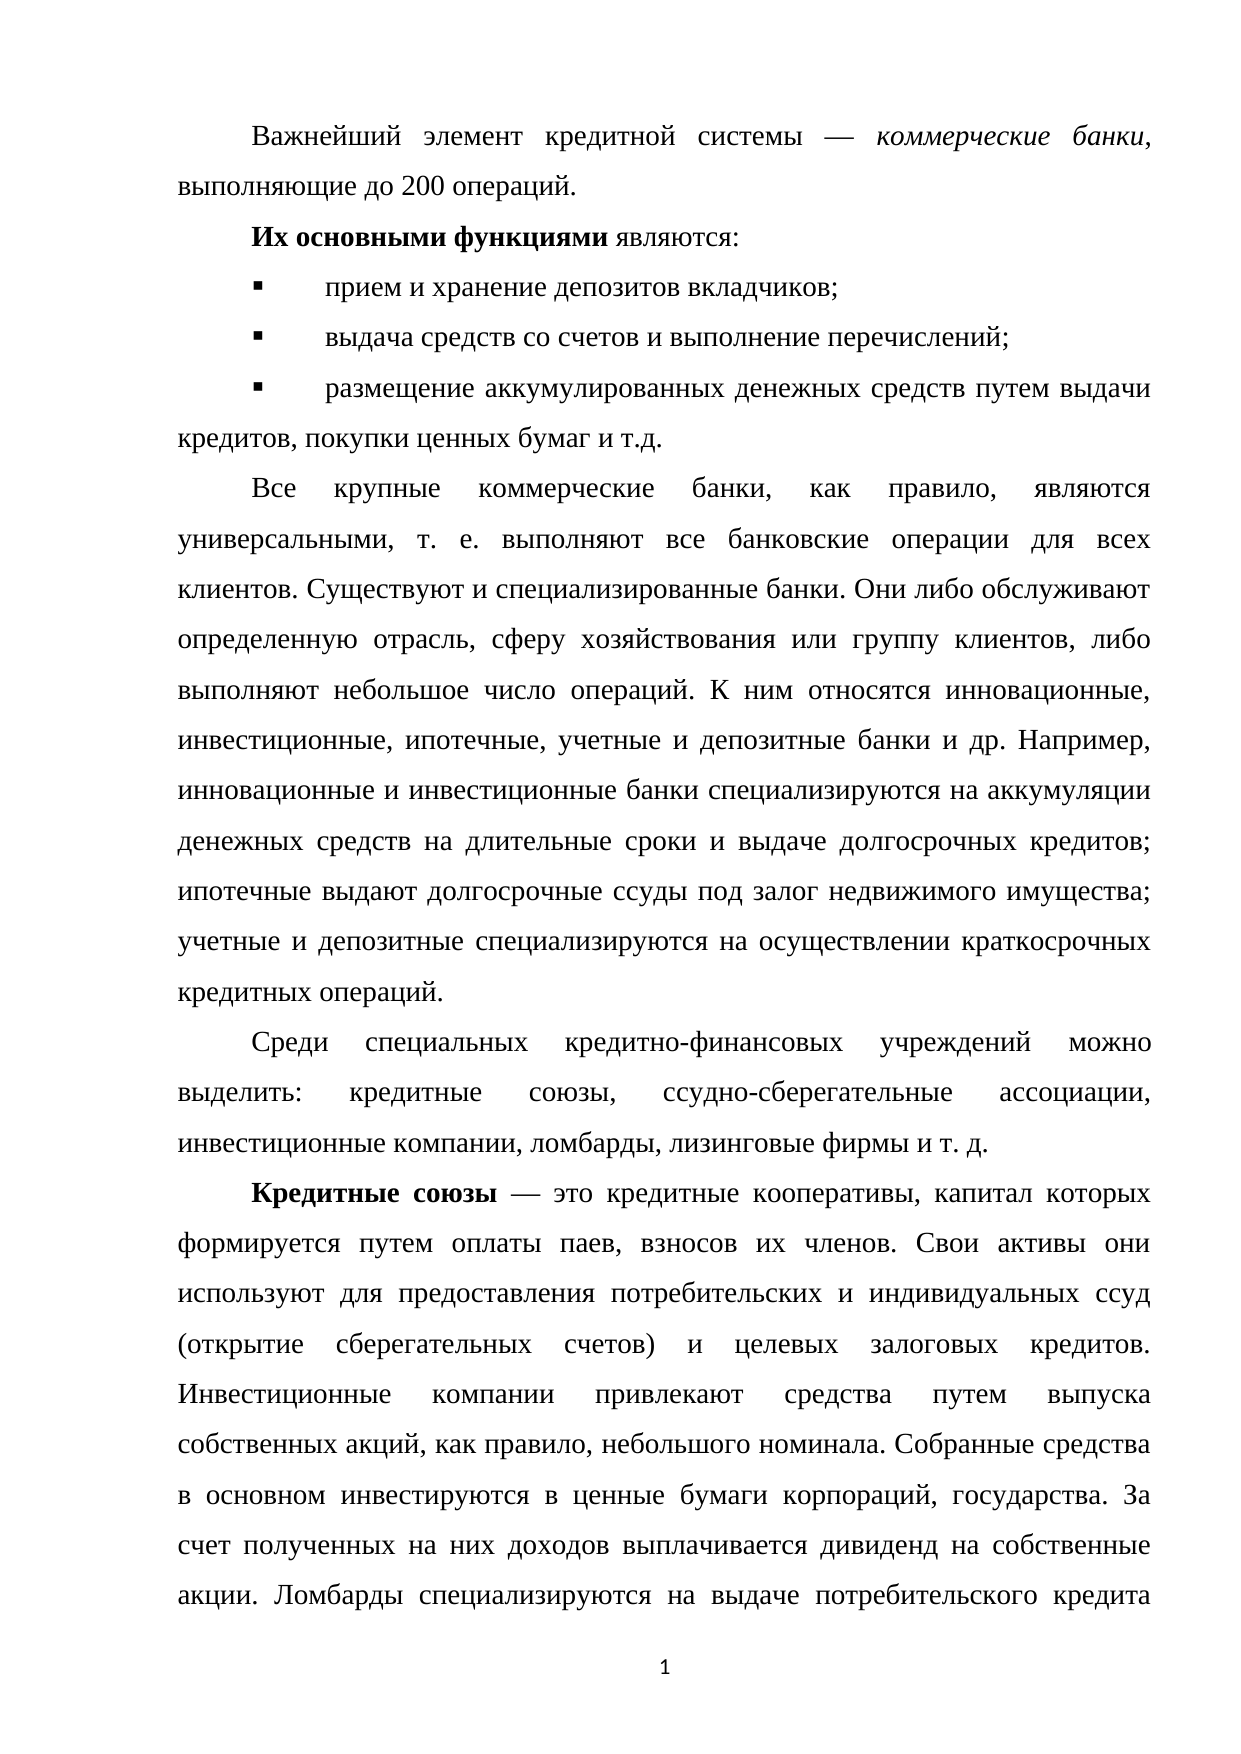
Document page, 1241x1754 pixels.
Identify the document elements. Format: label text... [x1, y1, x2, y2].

text Все крупные коммерческие банки, как правило, являются универсальными, т. е. выполняют все банковские операции для всех клиентов. Существуют и специализированные банки. Они либо обслуживают определенную отрасль, сферу хозяйствования или группу клиентов, либо выполняют небольшое число операций. К ним относятся инновационные, инвестиционные, ипотечные, учетные и депозитные банки и др. Например, инновационные и инвестиционные банки специализируются на аккумуляции денежных средств на длительные сроки и выдаче долгосрочных кредитов; ипотечные выдают долгосрочные ссуды под залог недвижимого имущества; учетные и депозитные специализируются на осуществлении краткосрочных кредитных операций. [177, 471, 1152, 1007]
text Их основными функциями являются: [177, 219, 1152, 252]
text Среди специальных кредитно-финансовых учреждений можно выделить: кредитные союзы, ссудно-сберегательные ассоциации, инвестиционные компании, ломбарды, лизинговые фирмы и т. д. [177, 1024, 1152, 1158]
text Важнейший элемент кредитной системы — коммерческие банки, выполняющие до 200 операций. [177, 118, 1152, 202]
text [177, 1175, 1152, 1611]
list прием и хранение депозитов вкладчиков; [177, 269, 1152, 303]
list размещение аккумулированных денежных средств путем выдачи кредитов, покупки ценных бумаг и т.д. [177, 370, 1152, 454]
list выдача средств со счетов и выполнение перечислений; [177, 319, 1152, 353]
